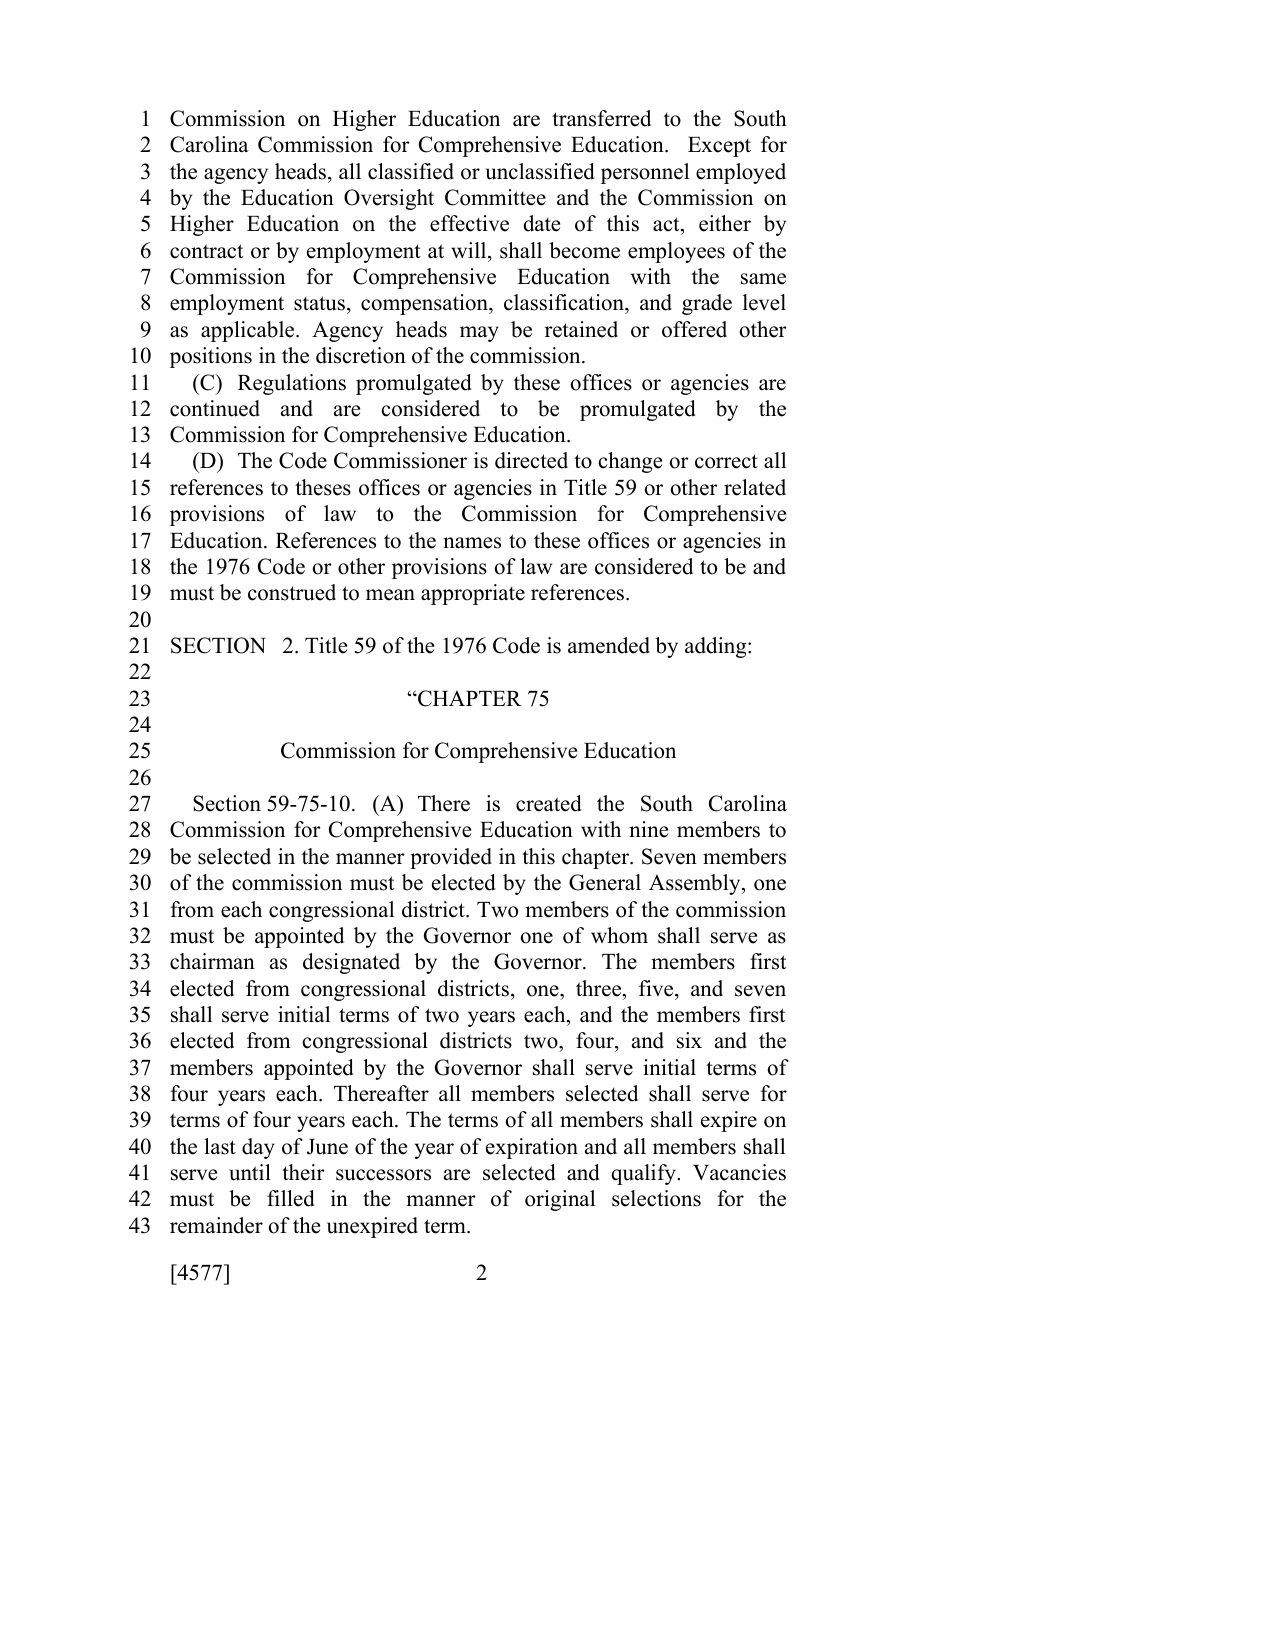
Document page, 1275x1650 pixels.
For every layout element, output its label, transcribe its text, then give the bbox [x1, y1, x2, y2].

text (C) Regulations promulgated by these offices or agencies are continued and are considered to be promulgated by the Commission for Comprehensive Education. [169, 368, 787, 448]
text Commission for Comprehensive Education [169, 737, 787, 764]
text SECTION 2. Title 59 of the 1976 Code is amended by adding: [169, 632, 787, 658]
text Section 59-75-10. (A) There is created the South Carolina Commission for Comprehensive Education with nine members to be selected in the manner provided in this chapter. Seven members of the commission must be elected by the General Assembly, one from each congressional district. Two members of the commission must be appointed by the Governor one of whom shall serve as chairman as designated by the Governor. The members first elected from congressional districts, one, three, five, and seven shall serve initial terms of two years each, and the members first elected from congressional districts two, four, and six and the members appointed by the Governor shall serve initial terms of four years each. Thereafter all members selected shall serve for terms of four years each. The terms of all members shall expire on the last day of June of the year of expiration and all members shall serve until their successors are selected and qualify. Vacancies must be filled in the manner of original selections for the remainder of the unexpired term. [169, 790, 787, 1238]
text (D) The Code Commissioner is directed to change or correct all references to theses offices or agencies in Title 59 or other related provisions of law to the Commission for Comprehensive Education. References to the names to these offices or agencies in the 1976 Code or other provisions of law are considered to be and must be construed to mean appropriate references. [169, 448, 787, 606]
text “CHAPTER 75 [169, 685, 787, 711]
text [169, 105, 787, 368]
